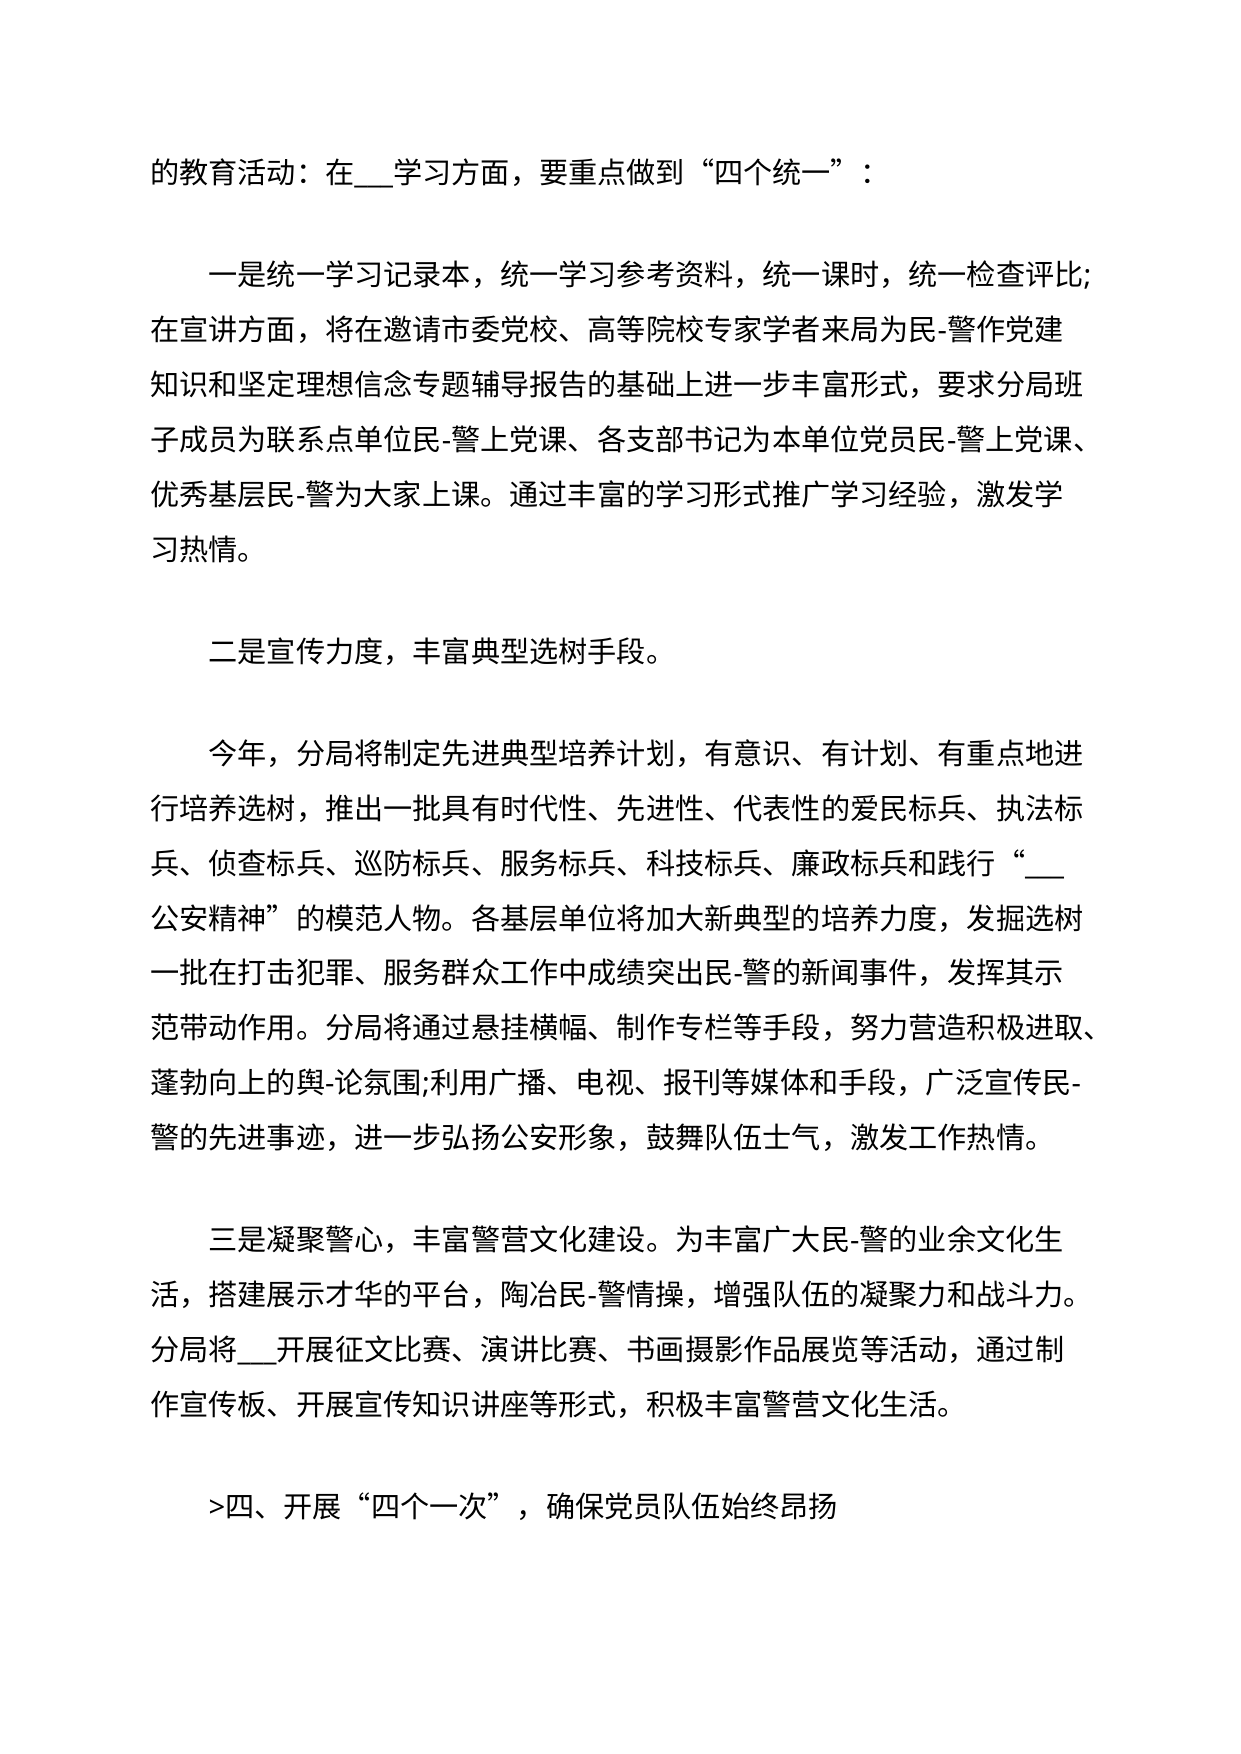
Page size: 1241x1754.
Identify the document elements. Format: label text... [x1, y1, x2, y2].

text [150, 150, 1090, 192]
text 三是凝聚警心，丰富警营文化建设。为丰富广大民-警的业余文化生活，搭建展示才华的平台，陶冶民-警情操，增强队伍的凝聚力和战斗力。分局将___开展征文比赛、演讲比赛、书画摄影作品展览等活动，通过制作宣传板、开展宣传知识讲座等形式，积极丰富警营文化生活。 [150, 1217, 1090, 1424]
text 今年，分局将制定先进典型培养计划，有意识、有计划、有重点地进行培养选树，推出一批具有时代性、先进性、代表性的爱民标兵、执法标兵、侦查标兵、巡防标兵、服务标兵、科技标兵、廉政标兵和践行“___公安精神”的模范人物。各基层单位将加大新典型的培养力度，发掘选树一批在打击犯罪、服务群众工作中成绩突出民-警的新闻事件，发挥其示范带动作用。分局将通过悬挂横幅、制作专栏等手段，努力营造积极进取、蓬勃向上的舆-论氛围;利用广播、电视、报刊等媒体和手段，广泛宣传民-警的先进事迹，进一步弘扬公安形象，鼓舞队伍士气，激发工作热情。 [150, 730, 1090, 1157]
text >四、开展“四个一次”，确保党员队伍始终昂扬 [150, 1483, 1090, 1526]
text 一是统一学习记录本，统一学习参考资料，统一课时，统一检查评比;在宣讲方面，将在邀请市委党校、高等院校专家学者来局为民-警作党建知识和坚定理想信念专题辅导报告的基础上进一步丰富形式，要求分局班子成员为联系点单位民-警上党课、各支部书记为本单位党员民-警上党课、优秀基层民-警为大家上课。通过丰富的学习形式推广学习经验，激发学习热情。 [150, 252, 1090, 569]
text 二是宣传力度，丰富典型选树手段。 [150, 629, 1090, 671]
